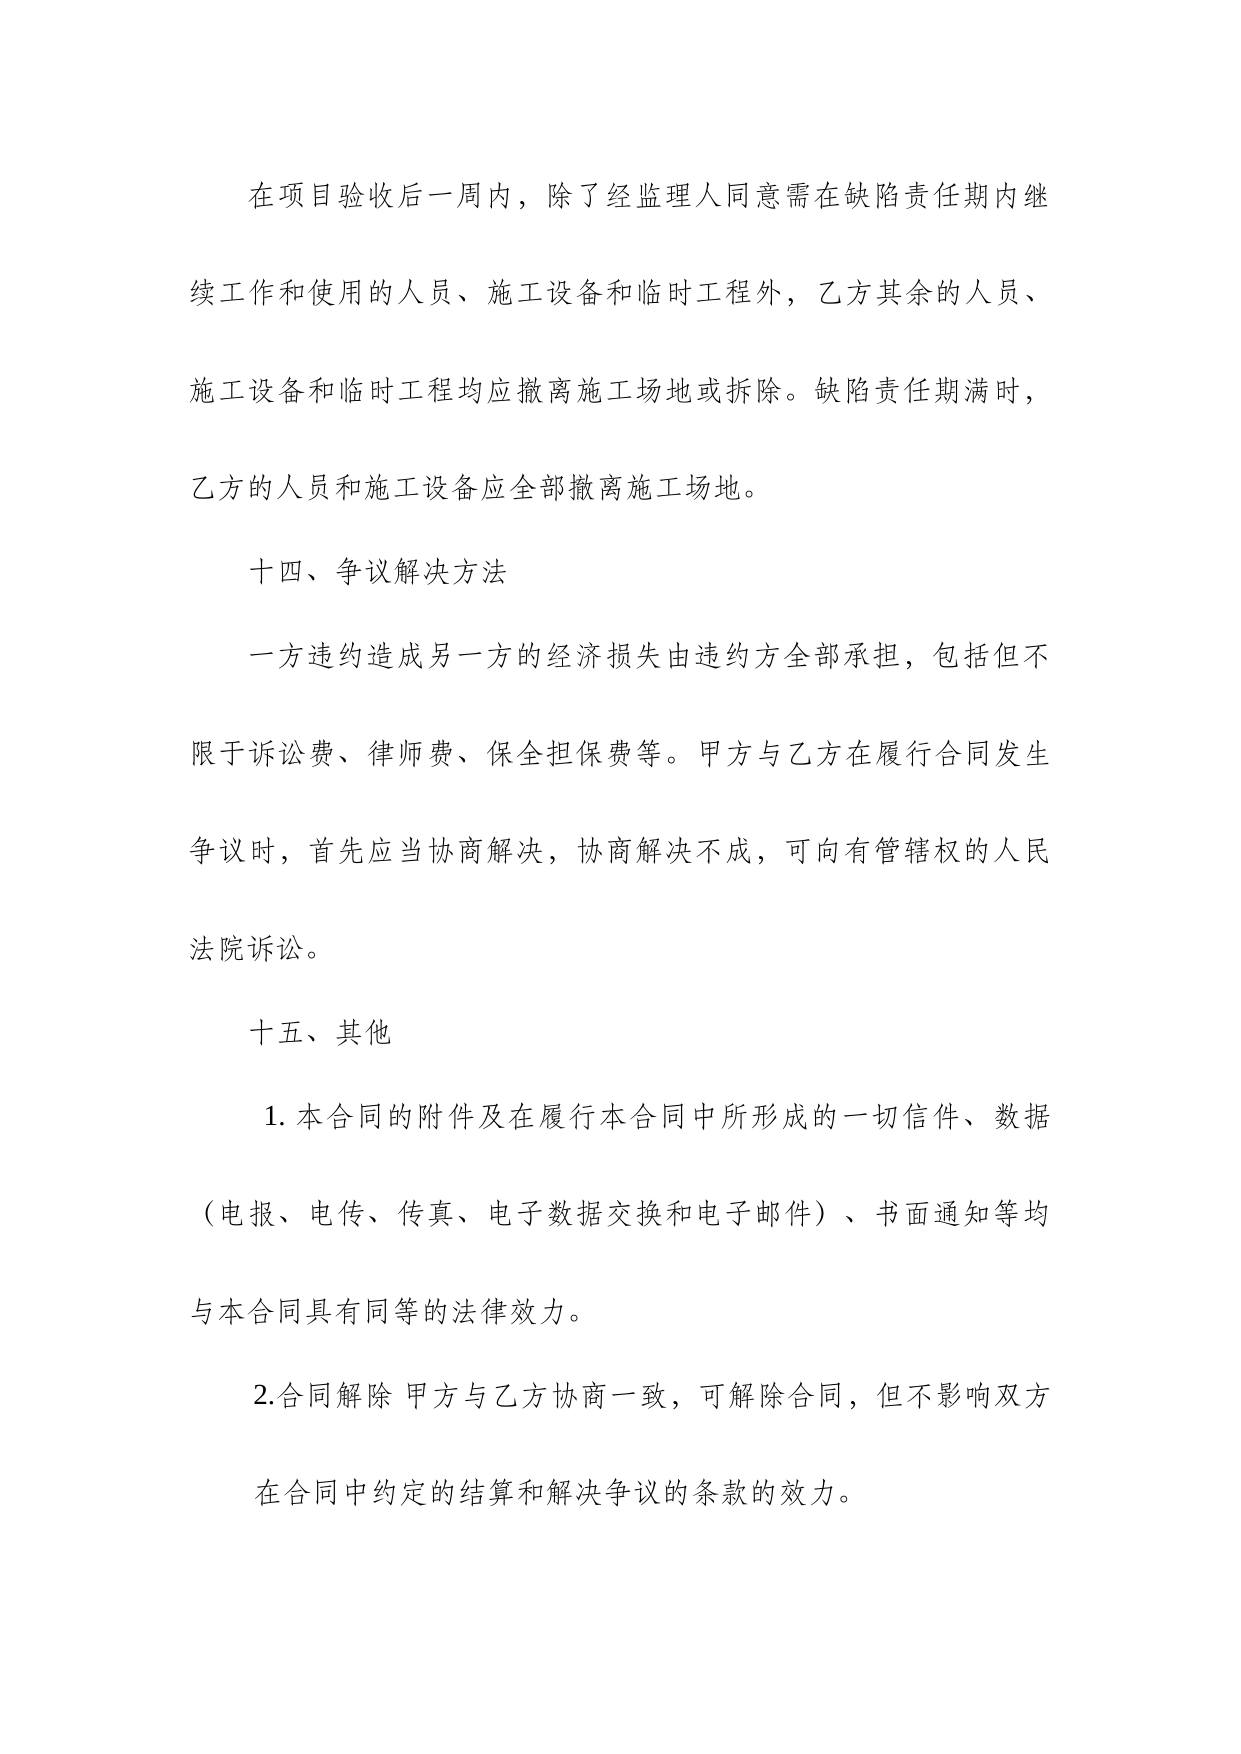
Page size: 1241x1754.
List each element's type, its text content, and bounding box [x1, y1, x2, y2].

text 1. 本合同的附件及在履行本合同中所形成的一切信件、数据（电报、电传、传真、电子数据交换和电子邮件）、书面通知等均与本合同具有同等的法律效力。 [187, 1083, 1053, 1343]
list 其他 [187, 999, 1053, 1064]
text 在项目验收后一周内，除了经监理人同意需在缺陷责任期内继续工作和使用的人员、施工设备和临时工程外，乙方其余的人员、施工设备和临时工程均应撤离施工场地或拆除。缺陷责任期满时，乙方的人员和施工设备应全部撤离施工场地。 [187, 162, 1053, 519]
list 2.合同解除 甲方与乙方协商一致，可解除合同，但不影响双方在合同中约定的结算和解决争议的条款的效力。 [253, 1362, 1053, 1524]
text 一方违约造成另一方的经济损失由违约方全部承担，包括但不限于诉讼费、律师费、保全担保费等。甲方与乙方在履行合同发生争议时，首先应当协商解决，协商解决不成，可向有管辖权的人民法院诉讼。 [187, 622, 1053, 980]
text 十四、争议解决方法 [187, 538, 1053, 603]
